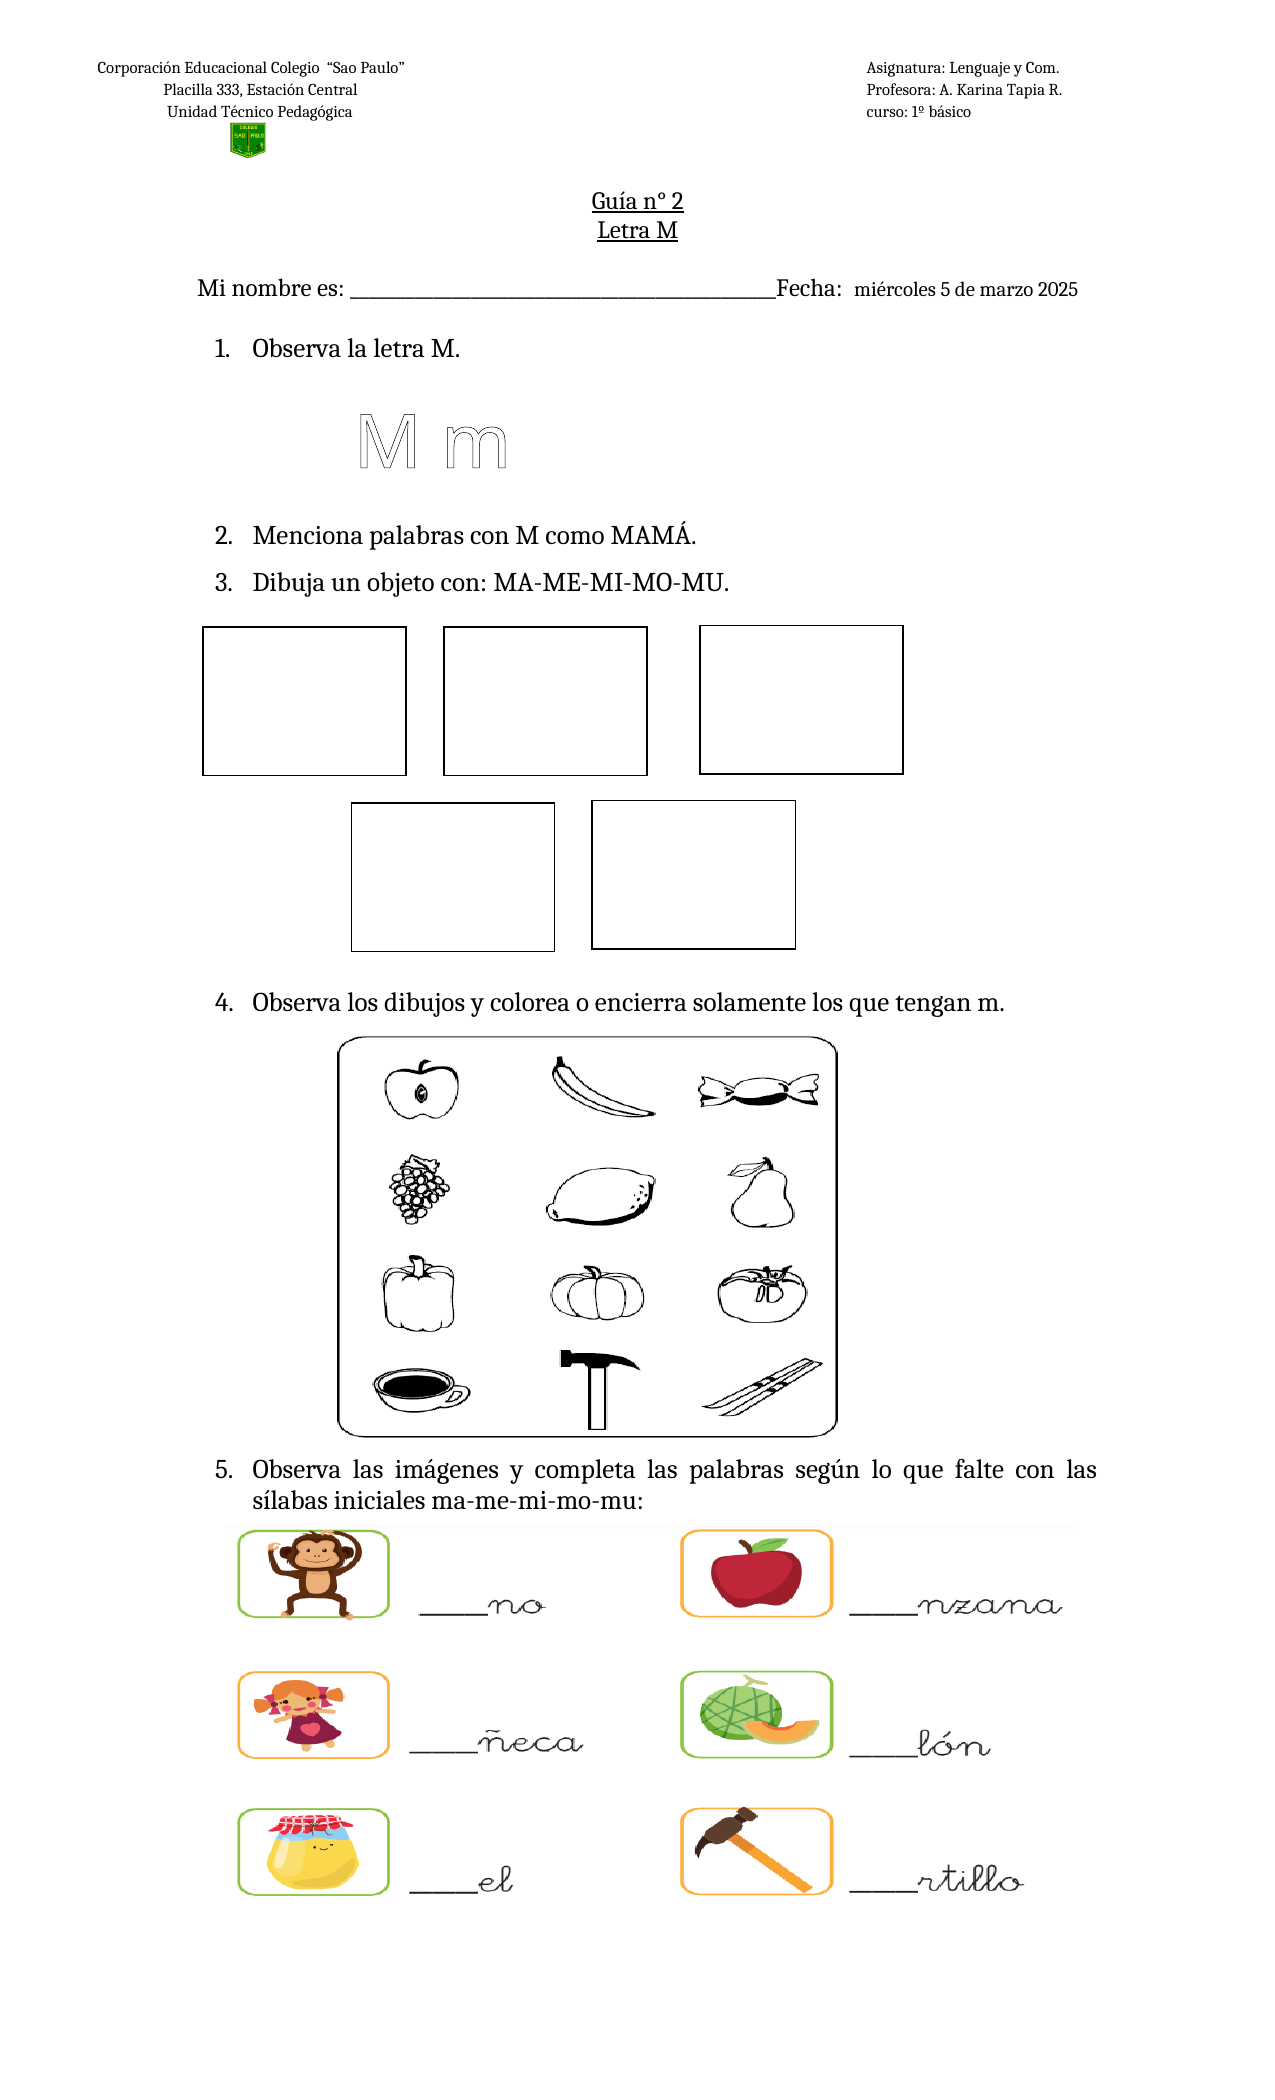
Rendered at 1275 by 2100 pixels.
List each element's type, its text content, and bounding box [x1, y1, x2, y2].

list Observa los dibujos y colorea o encierra solamente los que tengan m. [215, 987, 1098, 1018]
text Letra M [177, 216, 1098, 245]
picture [230, 122, 266, 158]
list Observa la letra M. [215, 333, 1098, 364]
picture [321, 1028, 851, 1445]
list Dibuja un objeto con: MA-ME-MI-MO-MU. [215, 567, 1098, 598]
text Mi nombre es: ______________________________________________Fecha: miércoles 5 de marzo 2025 [177, 273, 1098, 302]
list Observa las imágenes y completa las palabras según lo que falte con las sílabas iniciales ma-me-mi-mo-mu: [215, 1454, 1098, 1516]
picture [225, 1526, 1077, 1913]
text Guía n° 2 [177, 187, 1098, 216]
list Menciona palabras con M como MAMÁ. [215, 520, 1098, 551]
